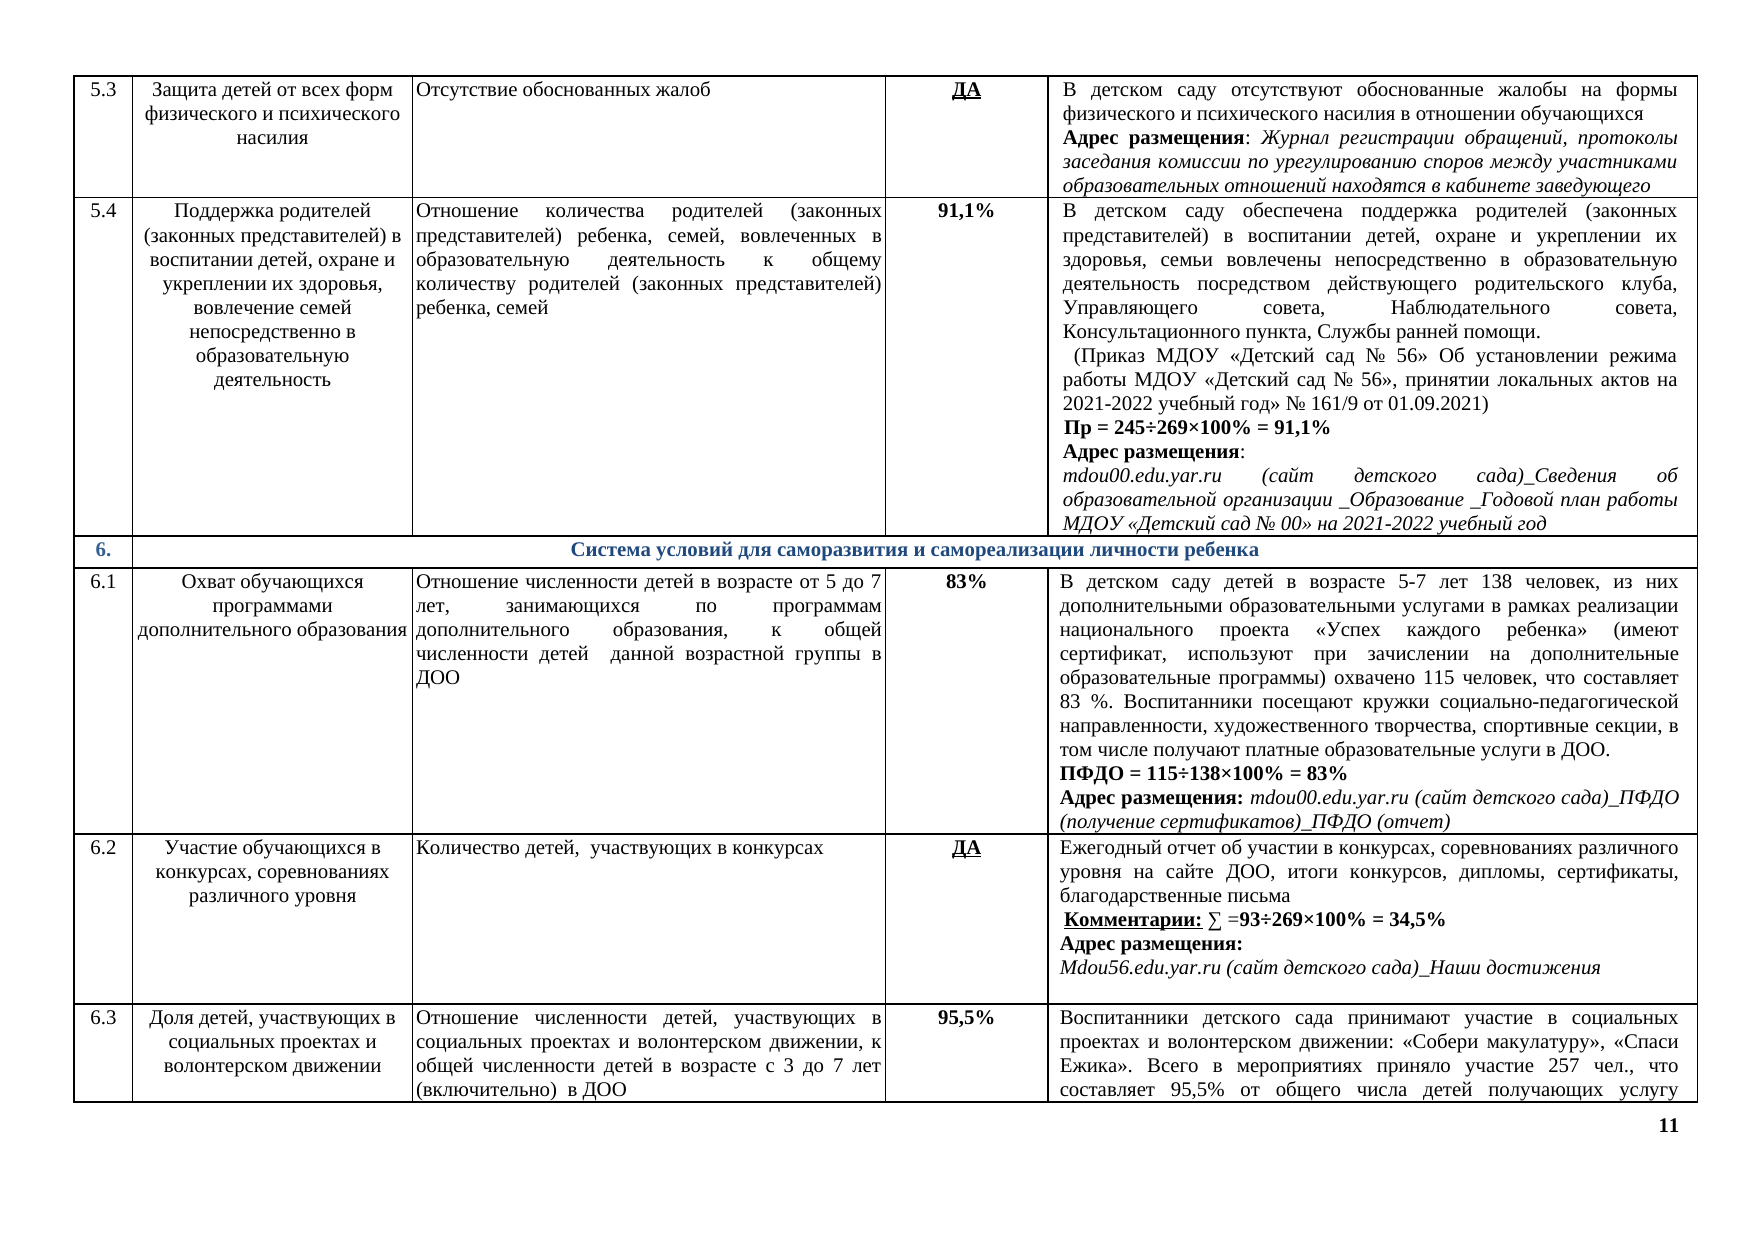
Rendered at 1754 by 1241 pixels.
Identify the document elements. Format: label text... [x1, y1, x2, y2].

table_cell В детском саду обеспечена поддержка родителей (законных представителей) в воспитании детей, охране и укреплении их здоровья, семьи вовлечены непосредственно в образовательную деятельность посредством действующего родительского клуба, Управляющего совета, Наблюдательного совета, Консультационного пункта, Службы ранней помощи. (Приказ МДОУ «Детский сад № 56» Об установлении режима работы МДОУ «Детский сад № 56», принятии локальных актов на 2021-2022 учебный год» № 161/9 от 01.09.2021) Пр = 245÷269×100% = 91,1% Адрес размещения: mdou00.edu.yar.ru (сайт детского сада)_Сведения об образовательной организации _Образование _Годовой план работы МДОУ «Детский сад № 00» на 2021-2022 учебный год [1049, 198, 1697, 535]
table_cell 6. [75, 537, 132, 567]
table_cell Отсутствие обоснованных жалоб [413, 77, 885, 197]
table_cell 5.3 [75, 77, 132, 197]
table_cell Система условий для саморазвития и самореализации личности ребенка [133, 537, 1697, 567]
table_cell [1049, 1005, 1697, 1101]
table_cell В детском саду детей в возрасте 5-7 лет 138 человек, из них дополнительными образовательными услугами в рамках реализации национального проекта «Успех каждого ребенка» (имеют сертификат, используют при зачислении на дополнительные образовательные программы) охвачено 115 человек, что составляет 83 %. Воспитанники посещают кружки социально-педагогической направленности, художественного творчества, спортивные секции, в том числе получают платные образовательные услуги в ДОО. ПФДО = 115÷138×100% = 83% Адрес размещения: mdou00.edu.yar.ru (сайт детского сада)_ПФДО (получение сертификатов)_ПФДО (отчет) [1049, 569, 1697, 833]
table_cell Защита детей от всех форм физического и психического насилия [133, 77, 412, 197]
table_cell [413, 1005, 885, 1101]
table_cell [133, 1005, 412, 1101]
table_cell 95,5% [886, 1005, 1047, 1101]
table_cell 83% [886, 569, 1047, 833]
table_cell В детском саду отсутствуют обоснованные жалобы на формы физического и психического насилия в отношении обучающихся Адрес размещения: Журнал регистрации обращений, протоколы заседания комиссии по урегулированию споров между участниками образовательных отношений находятся в кабинете заведующего [1049, 77, 1697, 197]
table_cell Ежегодный отчет об участии в конкурсах, соревнованиях различного уровня на сайте ДОО, итоги конкурсов, дипломы, сертификаты, благодарственные письма Комментарии: ∑ =93÷269×100% = 34,5% Адрес размещения: Mdou56.edu.yar.ru (сайт детского сада)_Наши достижения [1049, 835, 1697, 1003]
table_cell Отношение численности детей в возрасте от 5 до 7 лет, занимающихся по программам дополнительного образования, к общей численности детей данной возрастной группы в ДОО [413, 569, 885, 833]
table_cell ДА [886, 835, 1047, 1003]
table_cell 6.2 [75, 835, 132, 1003]
table_cell Участие обучающихся в конкурсах, соревнованиях различного уровня [133, 835, 412, 1003]
table_cell 5.4 [75, 198, 132, 535]
table_cell Поддержка родителей (законных представителей) в воспитании детей, охране и укреплении их здоровья, вовлечение семей непосредственно в образовательную деятельность [133, 198, 412, 535]
table_cell Охват обучающихся программами дополнительного образования [133, 569, 412, 833]
table_cell 6.3 [75, 1005, 132, 1101]
table_cell ДА [886, 77, 1047, 197]
table_cell 91,1% [886, 198, 1047, 535]
table_cell Количество детей, участвующих в конкурсах [413, 835, 885, 1003]
table_cell 6.1 [75, 569, 132, 833]
table_cell Отношение количества родителей (законных представителей) ребенка, семей, вовлеченных в образовательную деятельность к общему количеству родителей (законных представителей) ребенка, семей [413, 198, 885, 535]
